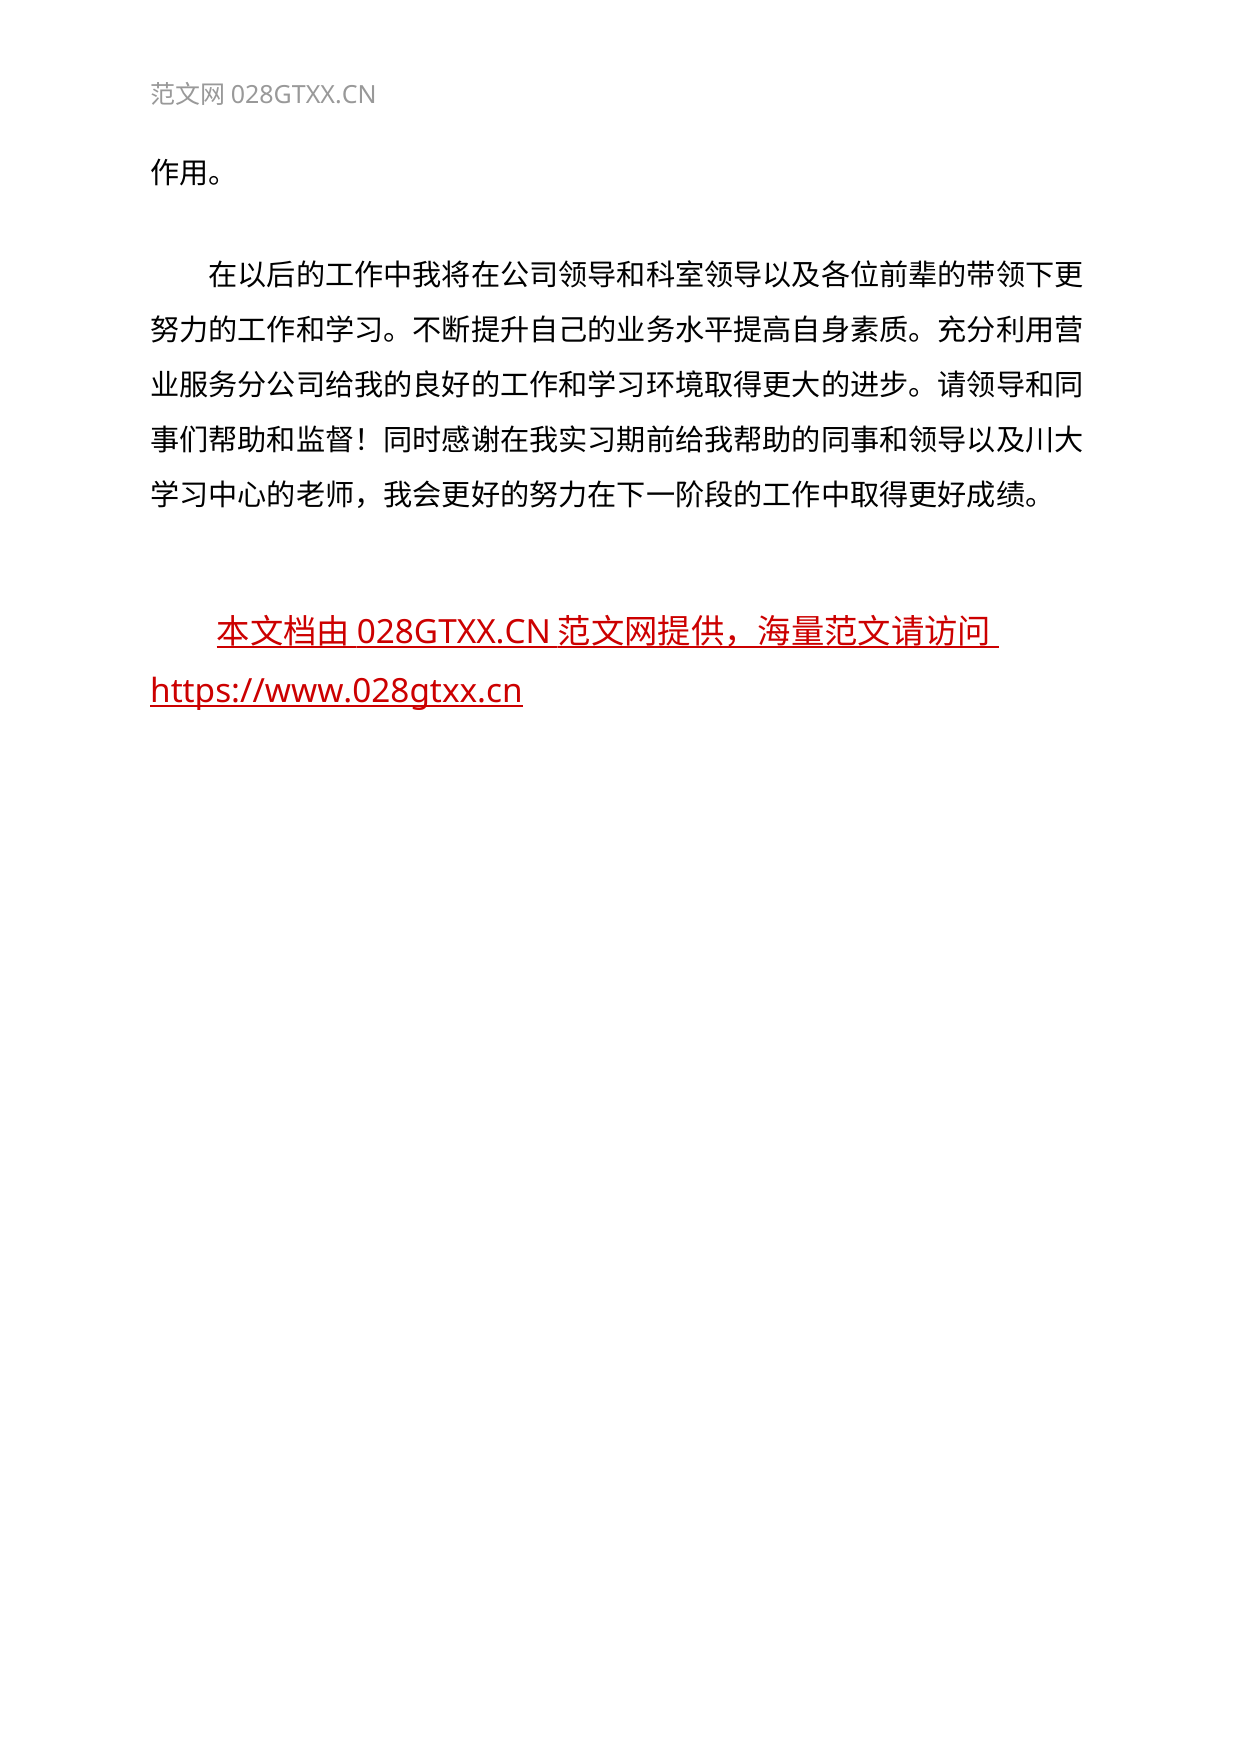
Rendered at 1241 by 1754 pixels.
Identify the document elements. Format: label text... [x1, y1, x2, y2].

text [150, 150, 1090, 192]
text 本文档由028GTXX.CN范文网提供，海量范文请访问 https://www.028gtxx.cn [150, 604, 1090, 712]
text 在以后的工作中我将在公司领导和科室领导以及各位前辈的带领下更努力的工作和学习。不断提升自己的业务水平提高自身素质。充分利用营业服务分公司给我的良好的工作和学习环境取得更大的进步。请领导和同事们帮助和监督！同时感谢在我实习期前给我帮助的同事和领导以及川大学习中心的老师，我会更好的努力在下一阶段的工作中取得更好成绩。 [150, 252, 1090, 514]
